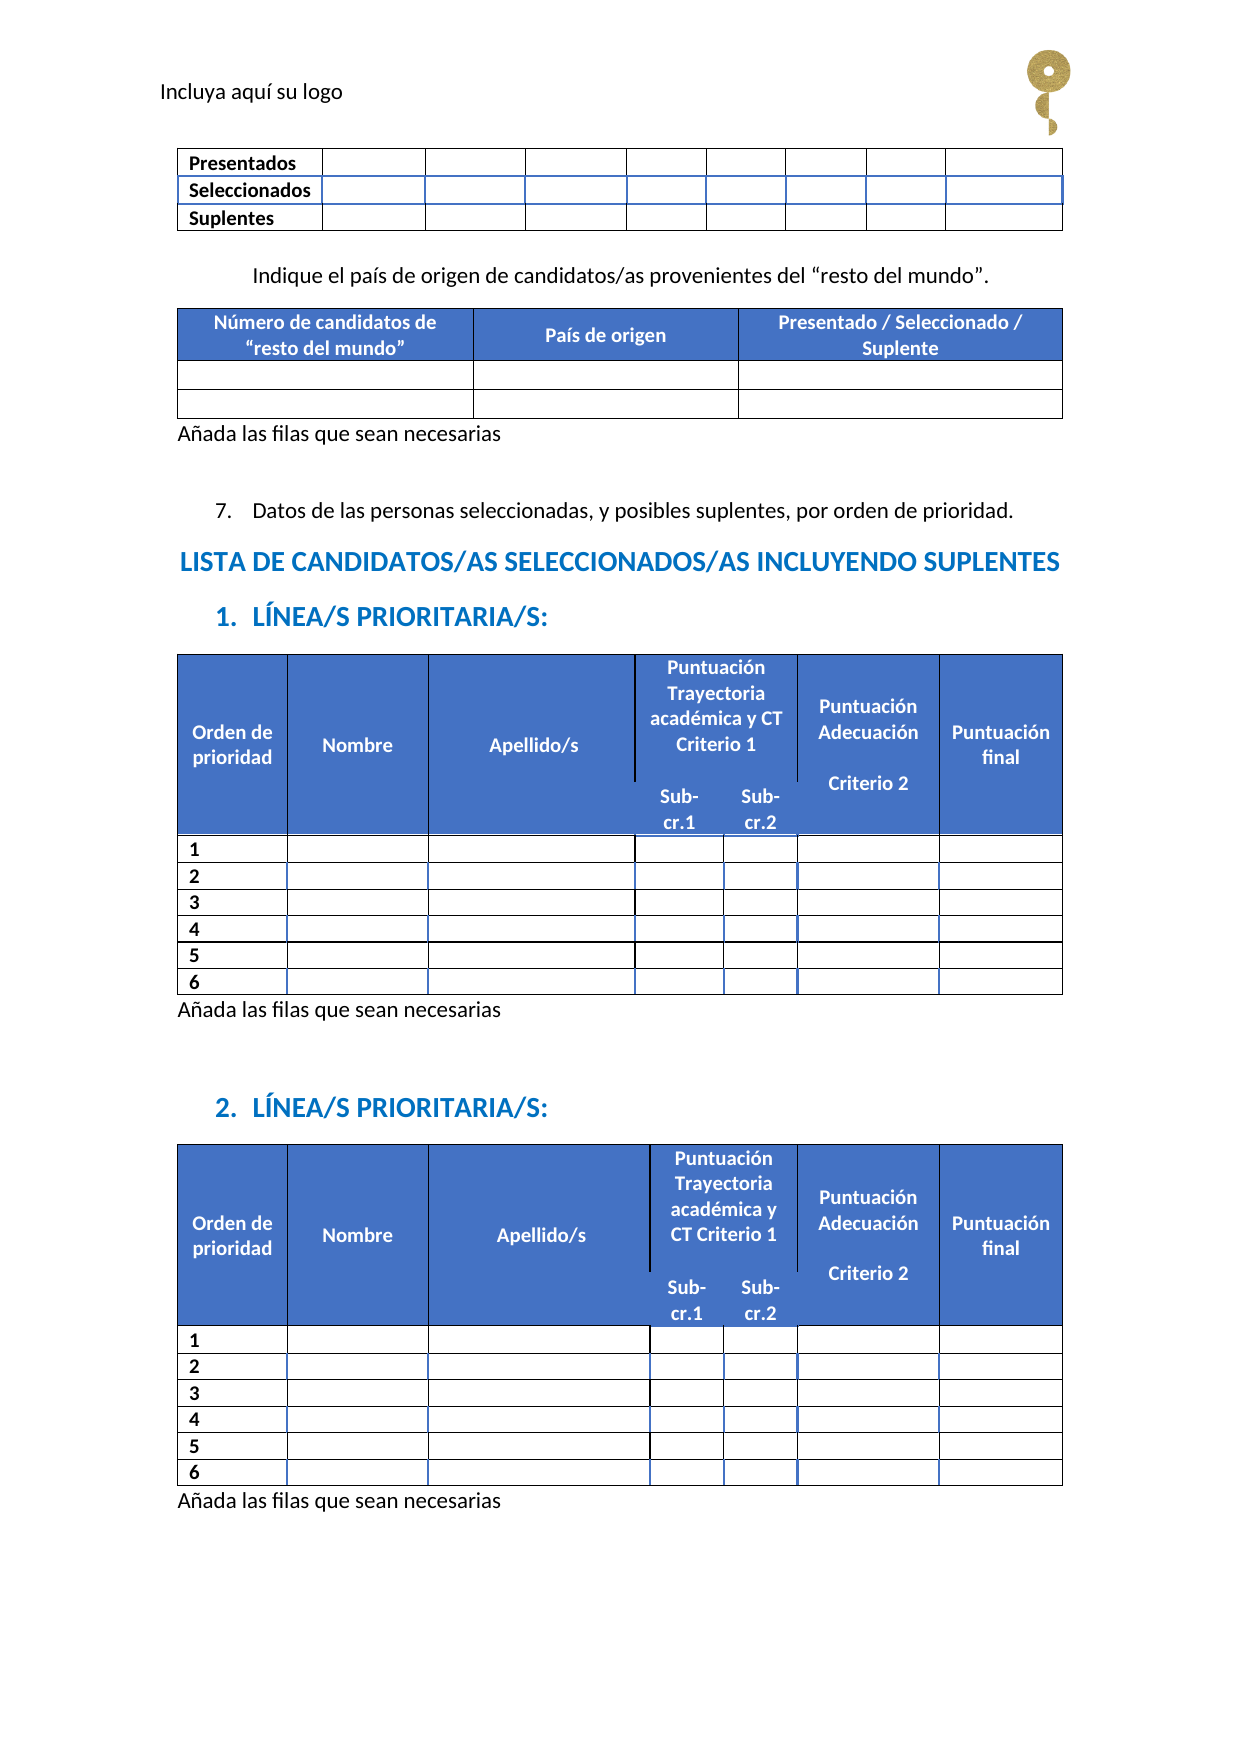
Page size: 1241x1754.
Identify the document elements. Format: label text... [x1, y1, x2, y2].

table_header Nombre [288, 1145, 428, 1325]
table_cell [724, 1433, 797, 1458]
table_cell [178, 361, 473, 389]
table_cell [288, 836, 428, 862]
table_cell [429, 863, 634, 888]
list LÍNEA/S PRIORITARIA/S: [215, 598, 1063, 634]
table_cell [651, 1407, 723, 1432]
table_cell [940, 1460, 1062, 1485]
table_cell [651, 1460, 723, 1485]
table_cell Sub- cr.1 [636, 784, 723, 834]
table_cell [288, 943, 428, 968]
table_cell 3 [178, 890, 287, 915]
table_cell Sub- cr.1 [651, 1274, 723, 1325]
table_cell [288, 863, 427, 888]
table_cell Sub- cr.2 [725, 784, 796, 834]
table_cell [707, 177, 785, 203]
table_cell 4 [178, 1407, 286, 1432]
table_cell [288, 890, 428, 915]
picture [1022, 40, 1077, 138]
table_cell [288, 1460, 427, 1485]
table_header Puntuación Adecuación Criterio 2 [798, 1145, 939, 1325]
table_cell [288, 1407, 427, 1432]
table_cell [798, 1433, 939, 1458]
table_header Puntuación Adecuación Criterio 2 [798, 655, 939, 834]
text Añada las filas que sean necesarias [177, 1486, 1063, 1514]
table_cell [940, 943, 1062, 968]
table_cell [178, 390, 473, 418]
table_cell [526, 177, 626, 203]
table_header Puntuación final [940, 1145, 1062, 1325]
table_cell [946, 149, 1062, 175]
table_cell [707, 149, 785, 175]
table_cell [288, 969, 427, 994]
table_header Nombre [288, 655, 428, 834]
table_cell [940, 969, 1062, 994]
list Datos de las personas seleccionadas, y posibles suplentes, por orden de prioridad. [215, 496, 1063, 524]
table_header Puntuación final [940, 655, 1062, 834]
table_cell [799, 1407, 938, 1432]
table_cell [288, 916, 427, 941]
table_cell [724, 837, 797, 862]
table_cell [651, 1354, 723, 1379]
table_cell [429, 916, 634, 941]
table_cell [636, 890, 723, 915]
table_header Número de candidatos de “resto del mundo” [178, 309, 473, 360]
table_cell [429, 1460, 649, 1485]
table_cell [724, 1380, 797, 1406]
table_cell Seleccionados [179, 177, 321, 203]
table_cell [798, 943, 939, 968]
table_cell [636, 943, 723, 968]
table_cell [798, 1380, 939, 1406]
table_cell [636, 837, 723, 862]
table_cell Sub- cr.2 [725, 1274, 796, 1325]
table_cell [799, 1460, 938, 1485]
table_cell [739, 361, 1062, 389]
table_cell [474, 390, 738, 418]
table_cell [429, 969, 634, 994]
table_cell [724, 943, 797, 968]
table_cell [323, 205, 425, 230]
table_cell 6 [178, 1460, 286, 1485]
table_cell [798, 1326, 939, 1353]
table_cell [725, 1460, 796, 1485]
table_cell [651, 1327, 723, 1353]
table_header Puntuación Trayectoria académica y CT Criterio 1 [651, 1145, 797, 1272]
table_cell [739, 390, 1062, 418]
table_cell [288, 1354, 427, 1379]
table_cell 5 [178, 943, 287, 968]
table_header País de origen [474, 309, 738, 360]
table_cell [940, 1380, 1062, 1406]
table_cell 3 [178, 1380, 287, 1406]
table_cell [651, 1433, 723, 1458]
table_cell [940, 863, 1062, 888]
table_cell [429, 890, 634, 915]
table_cell [799, 916, 938, 941]
table_cell 1 [178, 836, 287, 862]
table_cell [636, 863, 723, 888]
table_cell [429, 943, 634, 968]
table_cell [786, 149, 866, 175]
table_cell [526, 149, 626, 175]
table_cell 2 [178, 863, 286, 888]
table_header Orden de prioridad [178, 655, 287, 834]
table_cell [636, 969, 723, 994]
table_header Apellido/s [429, 1145, 649, 1325]
table_cell 1 [178, 1326, 287, 1353]
table_cell [799, 1354, 938, 1379]
table_cell [627, 205, 706, 230]
table_cell [947, 177, 1061, 203]
table_cell 6 [178, 969, 286, 994]
table_cell [867, 177, 945, 203]
text Añada las filas que sean necesarias [177, 419, 1063, 447]
table_cell [429, 1354, 649, 1379]
table_cell [940, 1354, 1062, 1379]
table_cell [429, 1407, 649, 1432]
table_cell [628, 177, 705, 203]
table_cell 2 [178, 1354, 286, 1379]
table_cell [946, 205, 1062, 230]
table_header Orden de prioridad [178, 1145, 287, 1325]
table_cell [724, 890, 797, 915]
table_cell [651, 1380, 723, 1406]
table_cell [426, 205, 525, 230]
table_cell [429, 1433, 649, 1458]
table_cell [940, 1433, 1062, 1458]
table_cell [798, 890, 939, 915]
list Indique el país de origen de candidatos/as provenientes del “resto del mundo”. [252, 261, 1063, 289]
table_cell [940, 916, 1062, 941]
table_cell [323, 149, 425, 175]
table_cell [867, 149, 945, 175]
table_cell 4 [178, 916, 286, 941]
table_cell [799, 863, 938, 888]
table_cell [786, 205, 866, 230]
table_cell [724, 1327, 797, 1353]
text Añada las filas que sean necesarias [177, 995, 1063, 1023]
table_cell [798, 836, 939, 862]
table_cell [867, 205, 945, 230]
table_cell [288, 1326, 428, 1353]
table_cell [429, 836, 634, 862]
table_cell [288, 1380, 428, 1406]
table_header Presentado / Seleccionado / Suplente [739, 309, 1062, 360]
table_cell [636, 916, 723, 941]
table_cell [940, 836, 1062, 862]
table_cell [725, 916, 796, 941]
table_cell [426, 149, 525, 175]
table_cell [787, 177, 865, 203]
table_cell [526, 205, 626, 230]
table_cell [323, 177, 424, 203]
table_cell [474, 361, 738, 389]
text LISTA DE CANDIDATOS/AS SELECCIONADOS/AS INCLUYENDO SUPLENTES [177, 543, 1063, 579]
table_cell [707, 205, 785, 230]
table_header Puntuación Trayectoria académica y CT Criterio 1 [636, 655, 797, 782]
table_cell 5 [178, 1433, 287, 1458]
table_cell [940, 890, 1062, 915]
table_cell [288, 1433, 428, 1458]
table_cell [725, 863, 796, 888]
table_cell [940, 1326, 1062, 1353]
table_cell [725, 969, 796, 994]
table_cell Presentados [178, 149, 322, 175]
table_cell [429, 1380, 649, 1406]
list LÍNEA/S PRIORITARIA/S: [215, 1089, 1063, 1125]
table_cell [426, 177, 524, 203]
table_cell [725, 1407, 796, 1432]
table_cell [940, 1407, 1062, 1432]
table_cell [429, 1326, 649, 1353]
table_header Apellido/s [429, 655, 634, 834]
table_cell Suplentes [178, 205, 322, 230]
table_cell [725, 1354, 796, 1379]
table_cell [627, 149, 706, 175]
table_cell [799, 969, 938, 994]
